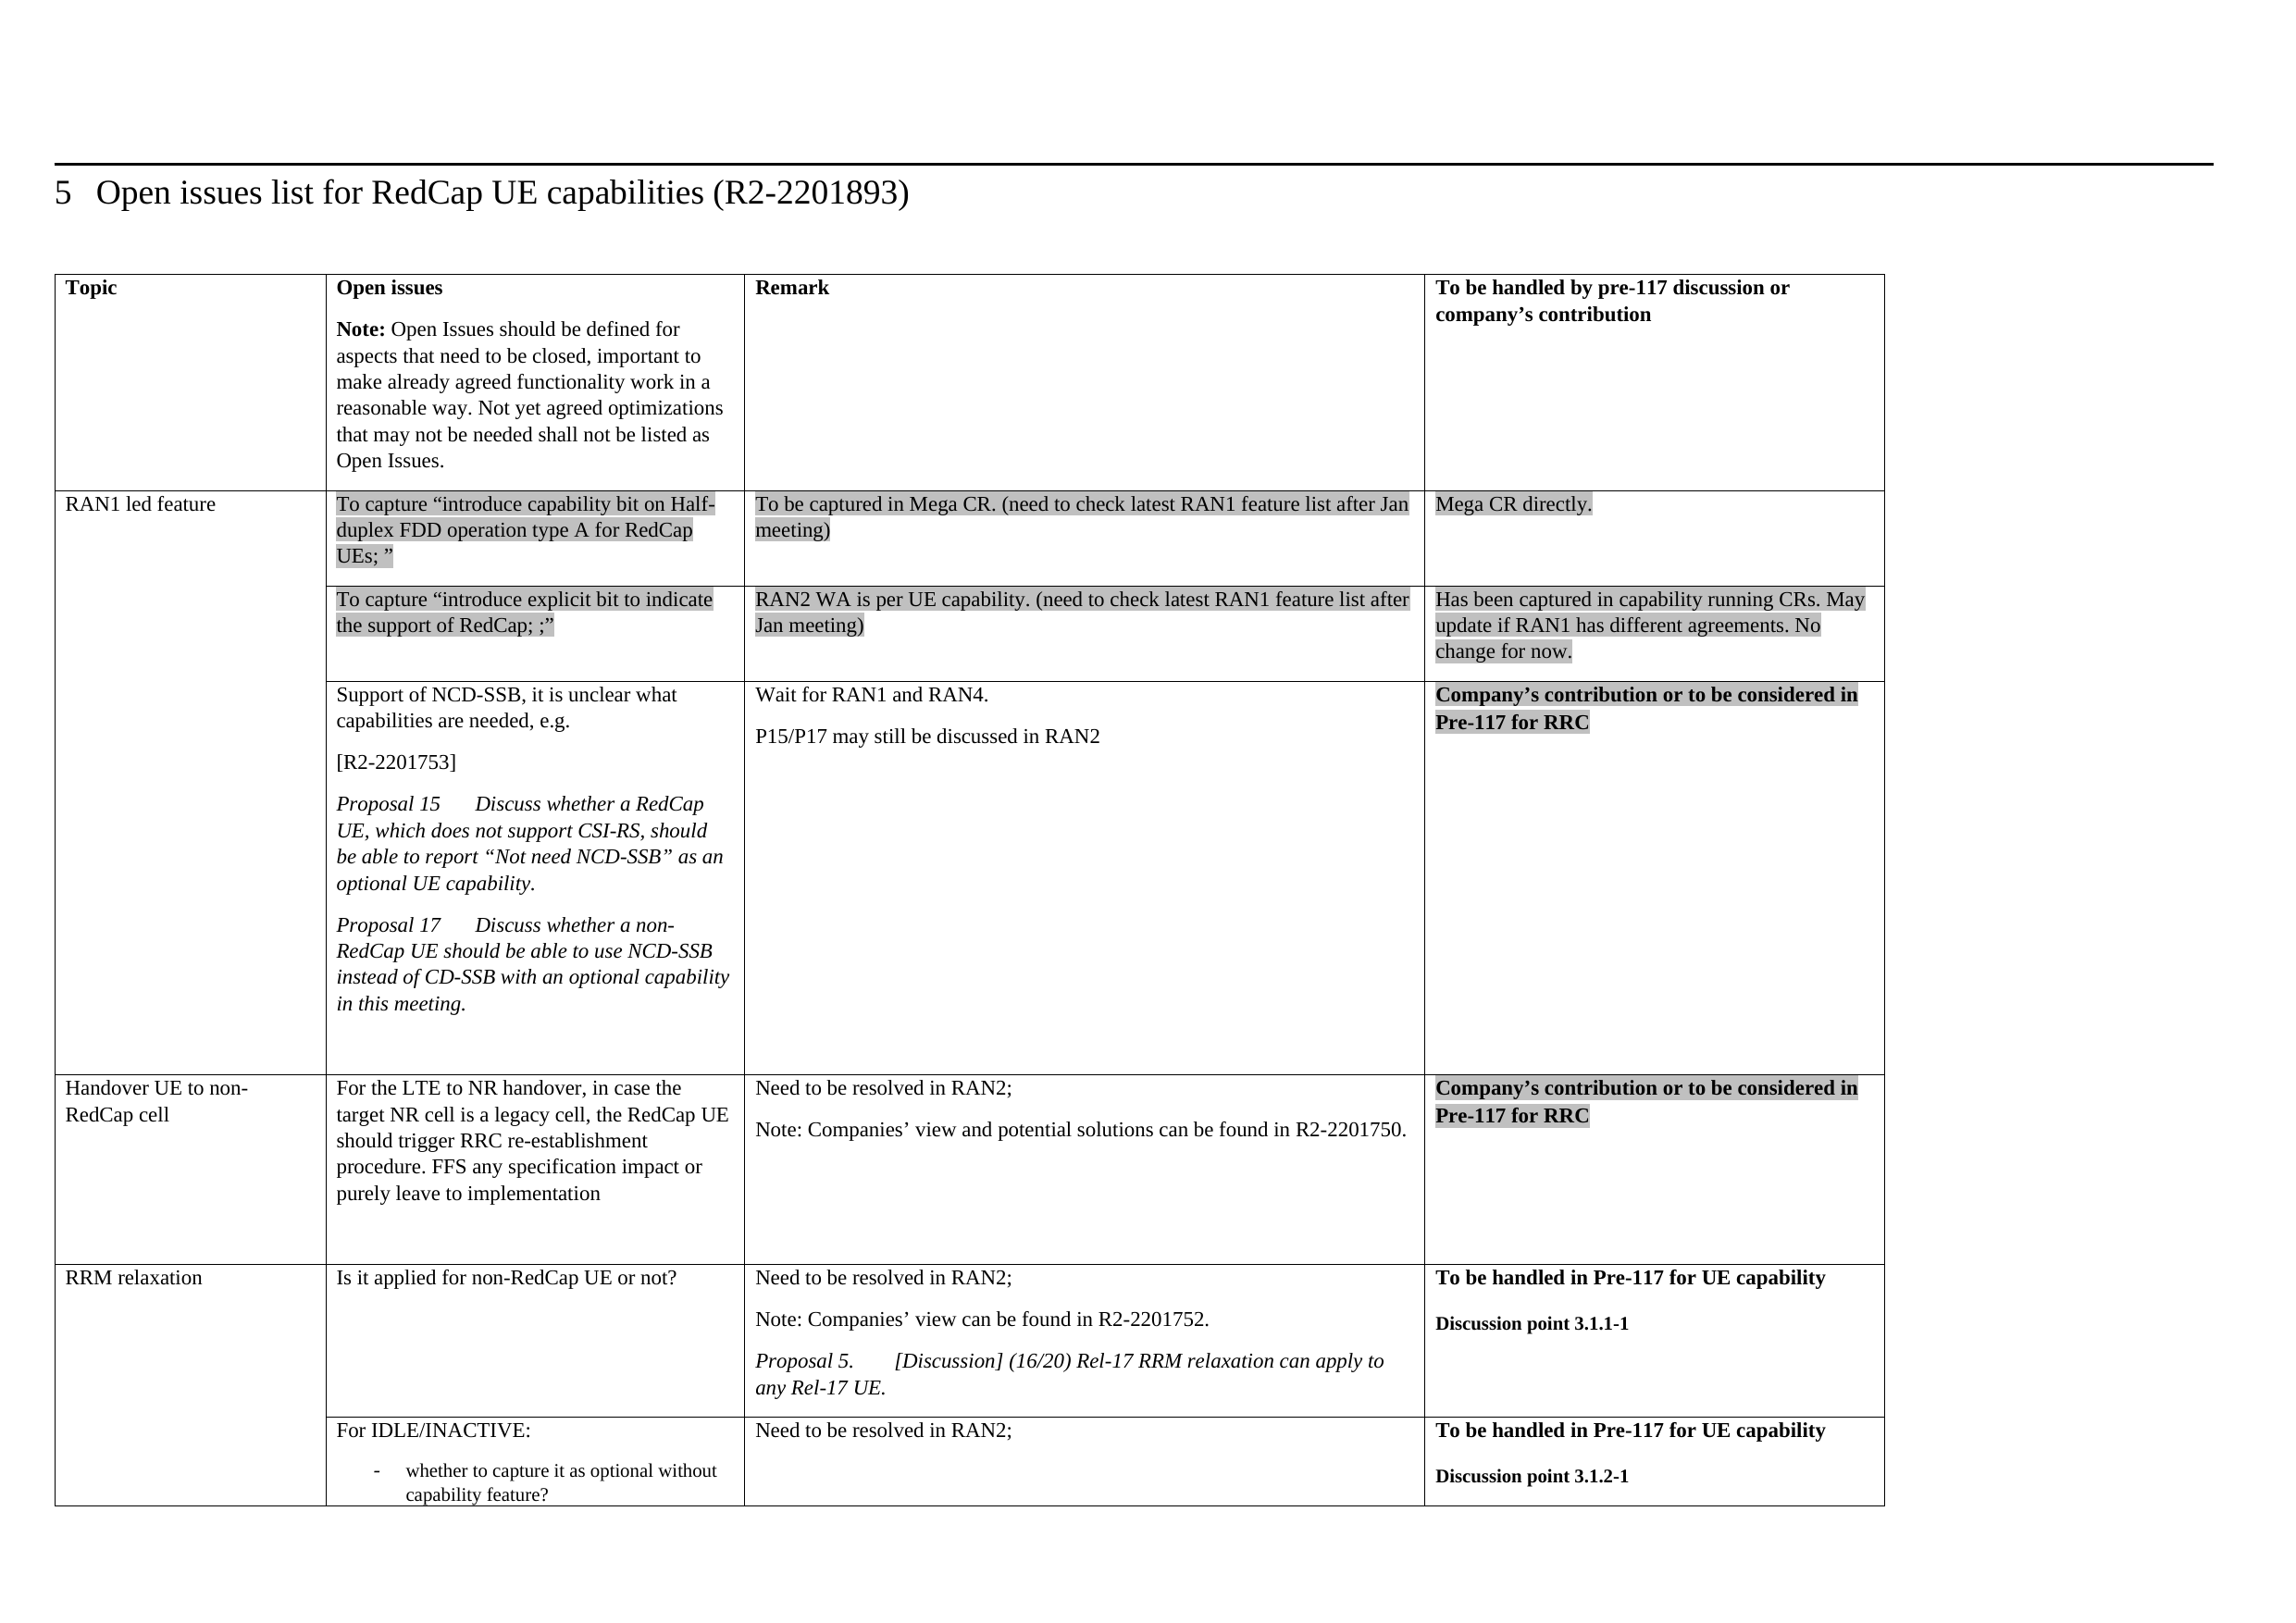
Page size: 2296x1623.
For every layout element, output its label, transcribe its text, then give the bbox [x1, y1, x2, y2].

subtitle Open issues list for RedCap UE capabilities (R2-2201893) [54, 164, 2214, 211]
table_cell Support of NCD-SSB, it is unclear what capabilities are needed, e.g. [R2-2201753] Proposal 15 Discuss whether a RedCap UE, which does not support CSI-RS, should be able to report “Not need NCD-SSB” as an optional UE capability. Proposal 17 Discuss whether a non-RedCap UE should be able to use NCD-SSB instead of CD-SSB with an optional capability in this meeting. [327, 682, 744, 1074]
table_cell To capture “introduce explicit bit to indicate the support of RedCap; ;” [327, 587, 744, 681]
table_header Remark [745, 275, 1424, 489]
table_cell RRM relaxation [56, 1265, 326, 1505]
table_cell Is it applied for non-RedCap UE or not? [327, 1265, 744, 1417]
table_cell To be captured in Mega CR. (need to check latest RAN1 feature list after Jan meeting) [745, 491, 1424, 586]
table_cell Company’s contribution or to be considered in Pre-117 for RRC [1425, 1075, 1884, 1264]
table_cell Wait for RAN1 and RAN4. P15/P17 may still be discussed in RAN2 [745, 682, 1424, 1074]
table_cell RAN2 WA is per UE capability. (need to check latest RAN1 feature list after Jan meeting) [745, 587, 1424, 681]
table_header Open issues Note: Open Issues should be defined for aspects that need to be closed, important to make already agreed functionality work in a reasonable way. Not yet agreed optimizations that may not be needed shall not be listed as Open Issues. [327, 275, 744, 489]
table_header To be handled by pre-117 discussion or company’s contribution [1425, 275, 1884, 489]
table_cell Mega CR directly. [1425, 491, 1884, 586]
table_cell Need to be resolved in RAN2; Note: Companies’ view and potential solutions can be found in R2-2201750. [745, 1075, 1424, 1264]
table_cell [745, 1418, 1424, 1505]
table_header Topic [56, 275, 326, 489]
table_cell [1425, 1418, 1884, 1505]
table_cell Need to be resolved in RAN2; Note: Companies’ view can be found in R2-2201752. Proposal 5. [Discussion] (16/20) Rel-17 RRM relaxation can apply to any Rel-17 UE. [745, 1265, 1424, 1417]
table_cell To capture “introduce capability bit on Half-duplex FDD operation type A for RedCap UEs; ” [327, 491, 744, 586]
table_cell Has been captured in capability running CRs. May update if RAN1 has different agreements. No change for now. [1425, 587, 1884, 681]
table_cell For the LTE to NR handover, in case the target NR cell is a legacy cell, the RedCap UE should trigger RRC re-establishment procedure. FFS any specification impact or purely leave to implementation [327, 1075, 744, 1264]
table_cell Handover UE to non-RedCap cell [56, 1075, 326, 1264]
table_cell Company’s contribution or to be considered in Pre-117 for RRC [1425, 682, 1884, 1074]
table_cell RAN1 led feature [56, 491, 326, 1074]
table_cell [327, 1418, 744, 1505]
table_cell To be handled in Pre-117 for UE capability Discussion point 3.1.1-1 [1425, 1265, 1884, 1417]
